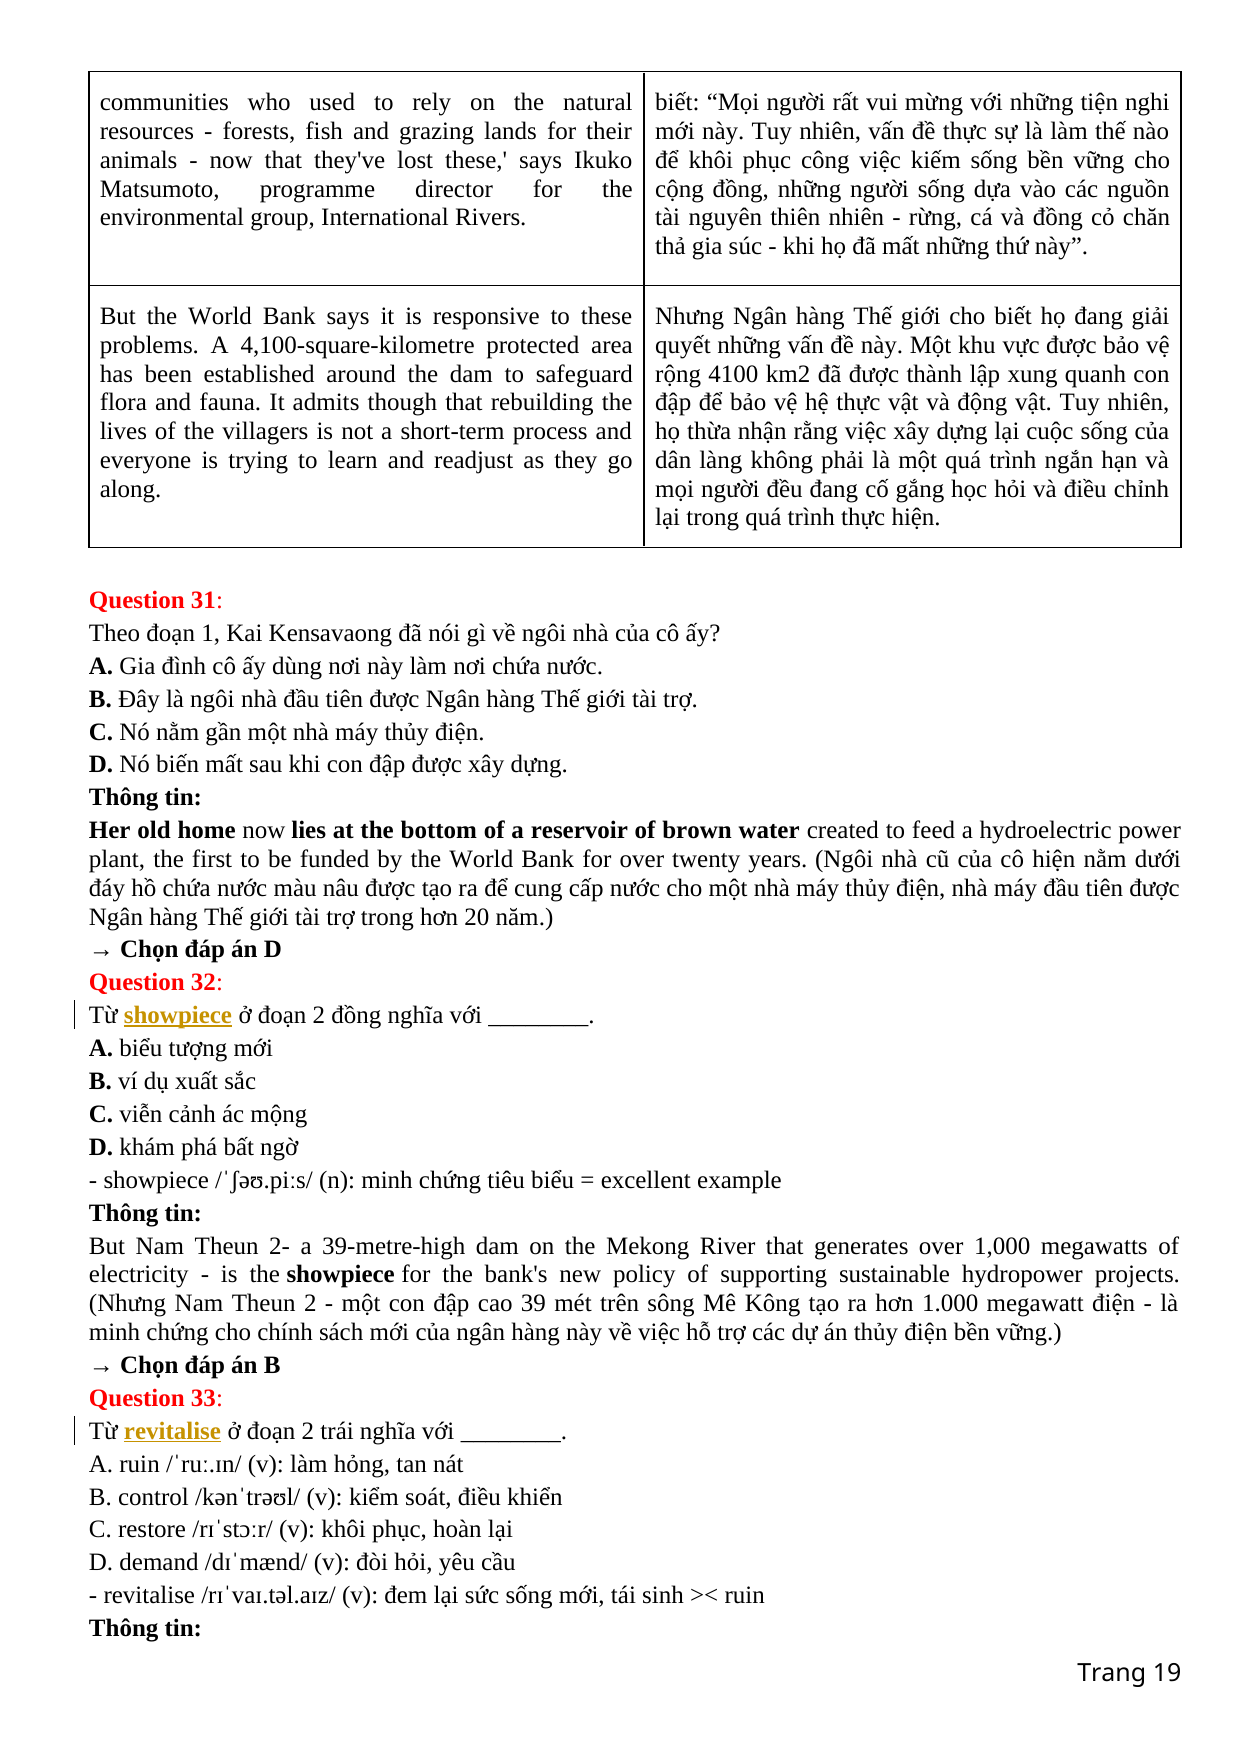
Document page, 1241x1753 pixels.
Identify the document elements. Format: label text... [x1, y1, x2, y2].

text But Nam Theun 2- a 39-metre-high dam on the Mekong River that generates over 1,000 megawatts of electricity - is the showpiece for the bank's new policy of supporting sustainable hydropower projects. (Nhưng Nam Theun 2 - một con đập cao 39 mét trên sông Mê Kông tạo ra hơn 1.000 megawatt điện - là minh chứng cho chính sách mới của ngân hàng này về việc hỗ trợ các dự án thủy điện bền vững.) [89, 1231, 1181, 1346]
text D. khám phá bất ngờ [89, 1132, 1181, 1161]
text Thông tin: [89, 1613, 1181, 1642]
text Question 31: [89, 585, 1181, 614]
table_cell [645, 72, 1180, 284]
text Her old home now lies at the bottom of a reservoir of brown water created to feed a hydroelectric power plant, the first to be funded by the World Bank for over twenty years. (Ngôi nhà cũ của cô hiện nằm dưới đáy hồ chứa nước màu nâu được tạo ra để cung cấp nước cho một nhà máy thủy điện, nhà máy đầu tiên được Ngân hàng Thế giới tài trợ trong hơn 20 năm.) [89, 815, 1181, 930]
text → Chọn đáp án D [89, 934, 1181, 963]
text → Chọn đáp án B [89, 1350, 1181, 1379]
text A. ruin /ˈruː.ɪn/ (v): làm hỏng, tan nát [89, 1449, 1181, 1477]
text B. Đây là ngôi nhà đầu tiên được Ngân hàng Thế giới tài trợ. [89, 684, 1181, 712]
text Question 33: [89, 1383, 1181, 1412]
text Thông tin: [89, 782, 1181, 811]
text Thông tin: [89, 1198, 1181, 1227]
text D. Nó biến mất sau khi con đập được xây dựng. [89, 749, 1181, 778]
text C. Nó nằm gần một nhà máy thủy điện. [89, 717, 1181, 745]
text - showpiece /ˈʃəʊ.piːs/ (n): minh chứng tiêu biểu = excellent example [89, 1165, 1181, 1194]
text B. ví dụ xuất sắc [89, 1066, 1181, 1095]
text Từ ở đoạn 2 trái nghĩa với ________. [89, 1416, 1181, 1444]
table_cell Nhưng Ngân hàng Thế giới cho biết họ đang giải quyết những vấn đề này. Một khu vực được bảo vệ rộng 4100 km2 đã được thành lập xung quanh con đập để bảo vệ hệ thực vật và động vật. Tuy nhiên, họ thừa nhận rằng việc xây dựng lại cuộc sống của dân làng không phải là một quá trình ngắn hạn và mọi người đều đang cố gắng học hỏi và điều chỉnh lại trong quá trình thực hiện. [645, 286, 1180, 546]
text A. biểu tượng mới [89, 1033, 1181, 1062]
text D. demand /dɪˈmænd/ (v): đòi hỏi, yêu cầu [89, 1547, 1181, 1576]
text Từ ở đoạn 2 đồng nghĩa với ________. [89, 1000, 1181, 1029]
text A. Gia đình cô ấy dùng nơi này làm nơi chứa nước. [89, 651, 1181, 679]
text Question 32: [89, 967, 1181, 996]
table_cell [90, 72, 644, 284]
text Theo đoạn 1, Kai Kensavaong đã nói gì về ngôi nhà của cô ấy? [89, 618, 1181, 647]
text C. viễn cảnh ác mộng [89, 1099, 1181, 1128]
text B. control /kənˈtrəʊl/ (v): kiểm soát, điều khiển [89, 1482, 1181, 1510]
text C. restore /rɪˈstɔːr/ (v): khôi phục, hoàn lại [89, 1514, 1181, 1543]
table_cell But the World Bank says it is responsive to these problems. A 4,100-square-kilometre protected area has been established around the dam to safeguard flora and fauna. It admits though that rebuilding the lives of the villagers is not a short-term process and everyone is trying to learn and readjust as they go along. [90, 286, 643, 546]
text - revitalise /rɪˈvaɪ.təl.aɪz/ (v): đem lại sức sống mới, tái sinh >< ruin [89, 1580, 1181, 1609]
